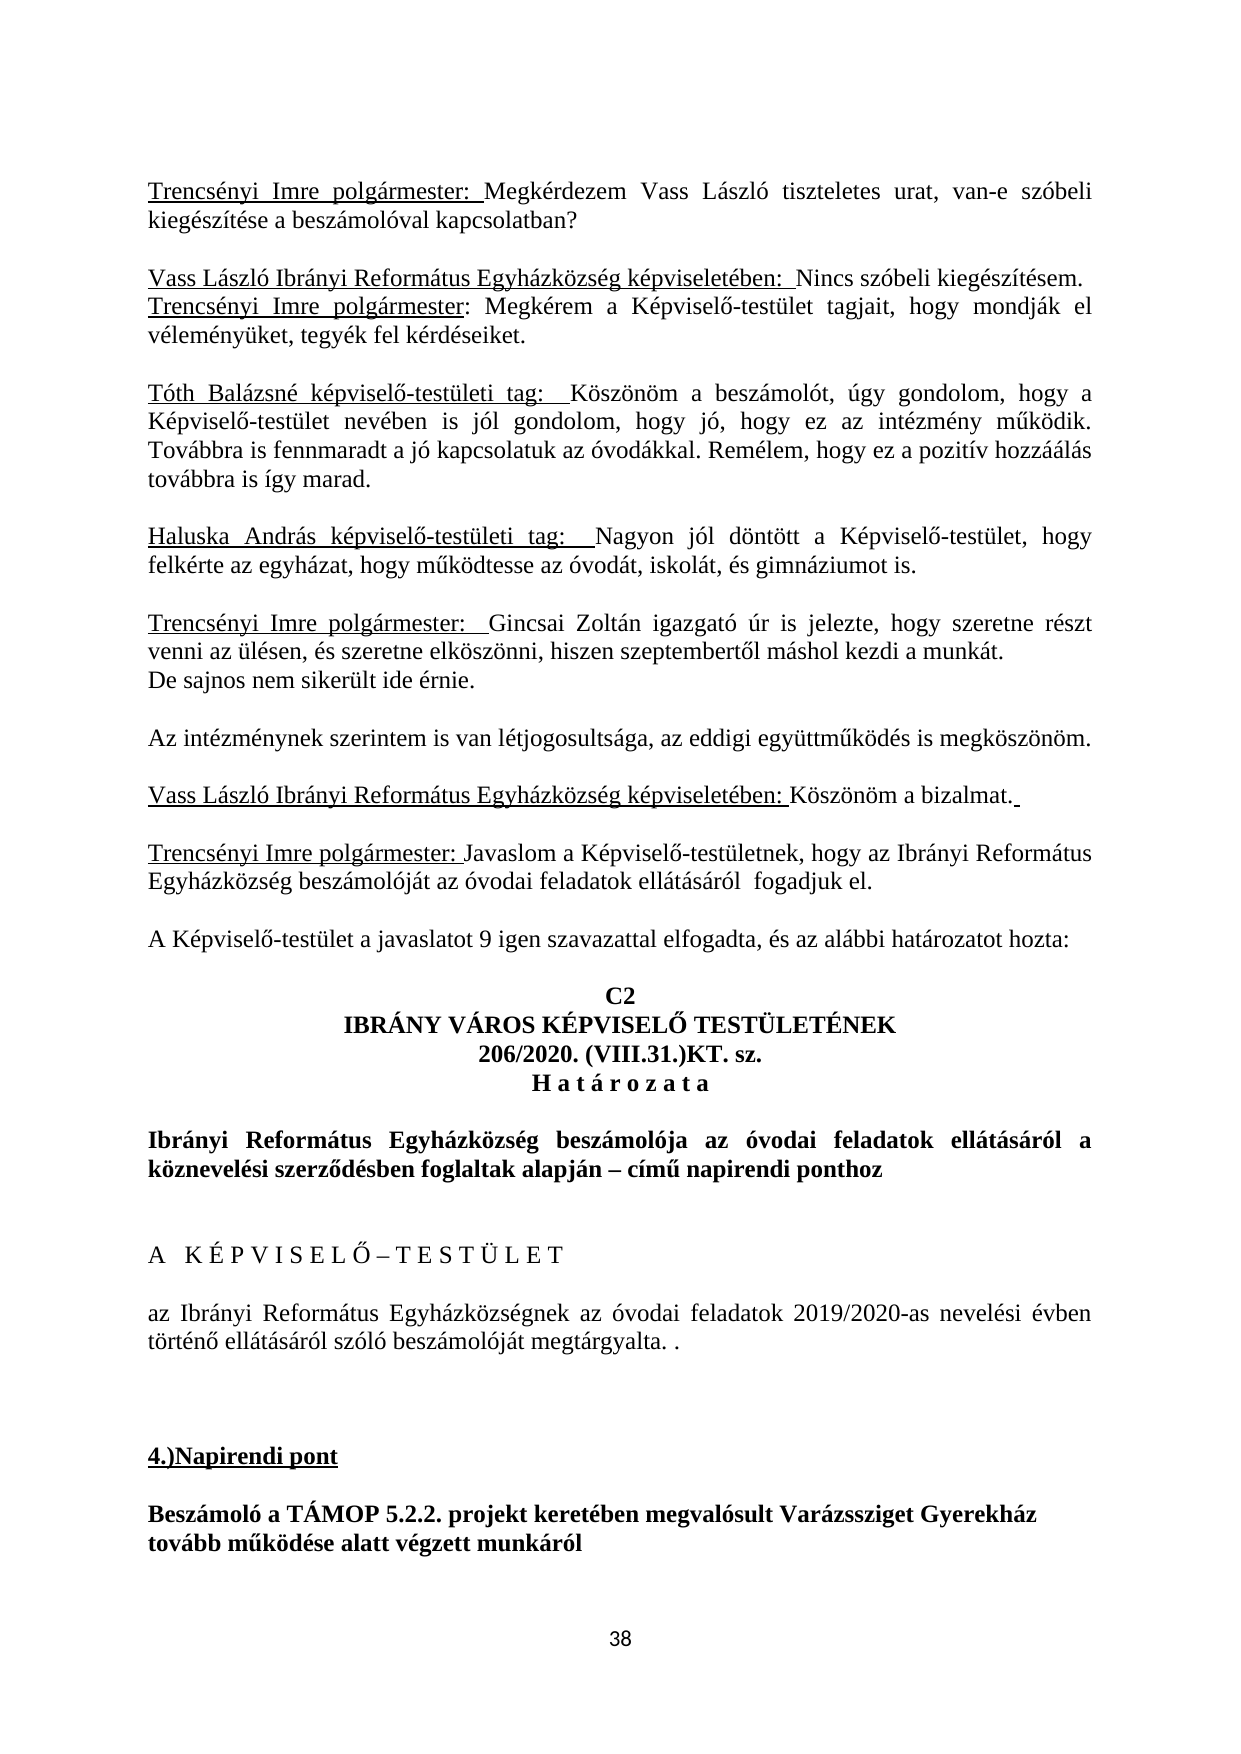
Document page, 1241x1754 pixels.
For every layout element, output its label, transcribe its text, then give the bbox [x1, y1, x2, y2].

text Trencsényi Imre polgármester: Gincsai Zoltán igazgató úr is jelezte, hogy szeretne részt venni az ülésen, és szeretne elköszönni, hiszen szeptembertől máshol kezdi a munkát. [148, 608, 1093, 665]
text 206/2020. (VIII.31.)KT. sz. [148, 1039, 1093, 1068]
text Vass László Ibrányi Református Egyházközség képviseletében: Köszönöm a bizalmat. [148, 780, 1093, 809]
text Beszámoló a TÁMOP 5.2.2. projekt keretében megvalósult Varázssziget Gyerekház [148, 1499, 1093, 1528]
text C2 [148, 981, 1093, 1010]
text Trencsényi Imre polgármester: Megkérdezem Vass László tiszteletes urat, van-e szóbeli kiegészítése a beszámolóval kapcsolatban? [148, 176, 1093, 234]
text H a t á r o z a t a [148, 1068, 1093, 1096]
text az Ibrányi Református Egyházközségnek az óvodai feladatok 2019/2020-as nevelési évben történő ellátásáról szóló beszámolóját megtárgyalta. . [148, 1298, 1093, 1355]
text A Képviselő-testület a javaslatot 9 igen szavazattal elfogadta, és az alábbi határozatot hozta: [148, 924, 1093, 953]
text Trencsényi Imre polgármester: Javaslom a Képviselő-testületnek, hogy az Ibrányi Református Egyházközség beszámolóját az óvodai feladatok ellátásáról fogadjuk el. [148, 838, 1093, 895]
text Vass László Ibrányi Református Egyházközség képviseletében: Nincs szóbeli kiegészítésem. [148, 263, 1093, 291]
text Ibrányi Református Egyházközség beszámolója az óvodai feladatok ellátásáról a köznevelési szerződésben foglaltak alapján – című napirendi ponthoz [148, 1125, 1093, 1183]
text tovább működése alatt végzett munkáról [148, 1528, 1093, 1556]
text Az intézménynek szerintem is van létjogosultsága, az eddigi együttműködés is megköszönöm. [148, 723, 1093, 751]
text Tóth Balázsné képviselő-testületi tag: Köszönöm a beszámolót, úgy gondolom, hogy a Képviselő-testület nevében is jól gondolom, hogy jó, hogy ez az intézmény működik. Továbbra is fennmaradt a jó kapcsolatuk az óvodákkal. Remélem, hogy ez a pozitív hozzáálás továbbra is így marad. [148, 378, 1093, 493]
text IBRÁNY VÁROS KÉPVISELŐ TESTÜLETÉNEK [148, 1010, 1093, 1039]
text De sajnos nem sikerült ide érnie. [148, 665, 1093, 694]
text A K É P V I S E L Ő – T E S T Ü L E T [148, 1240, 1093, 1269]
text 4.)Napirendi pont [148, 1441, 1093, 1470]
text Trencsényi Imre polgármester: Megkérem a Képviselő-testület tagjait, hogy mondják el véleményüket, tegyék fel kérdéseiket. [148, 291, 1093, 349]
text Haluska András képviselő-testületi tag: Nagyon jól döntött a Képviselő-testület, hogy felkérte az egyházat, hogy működtesse az óvodát, iskolát, és gimnáziumot is. [148, 521, 1093, 579]
